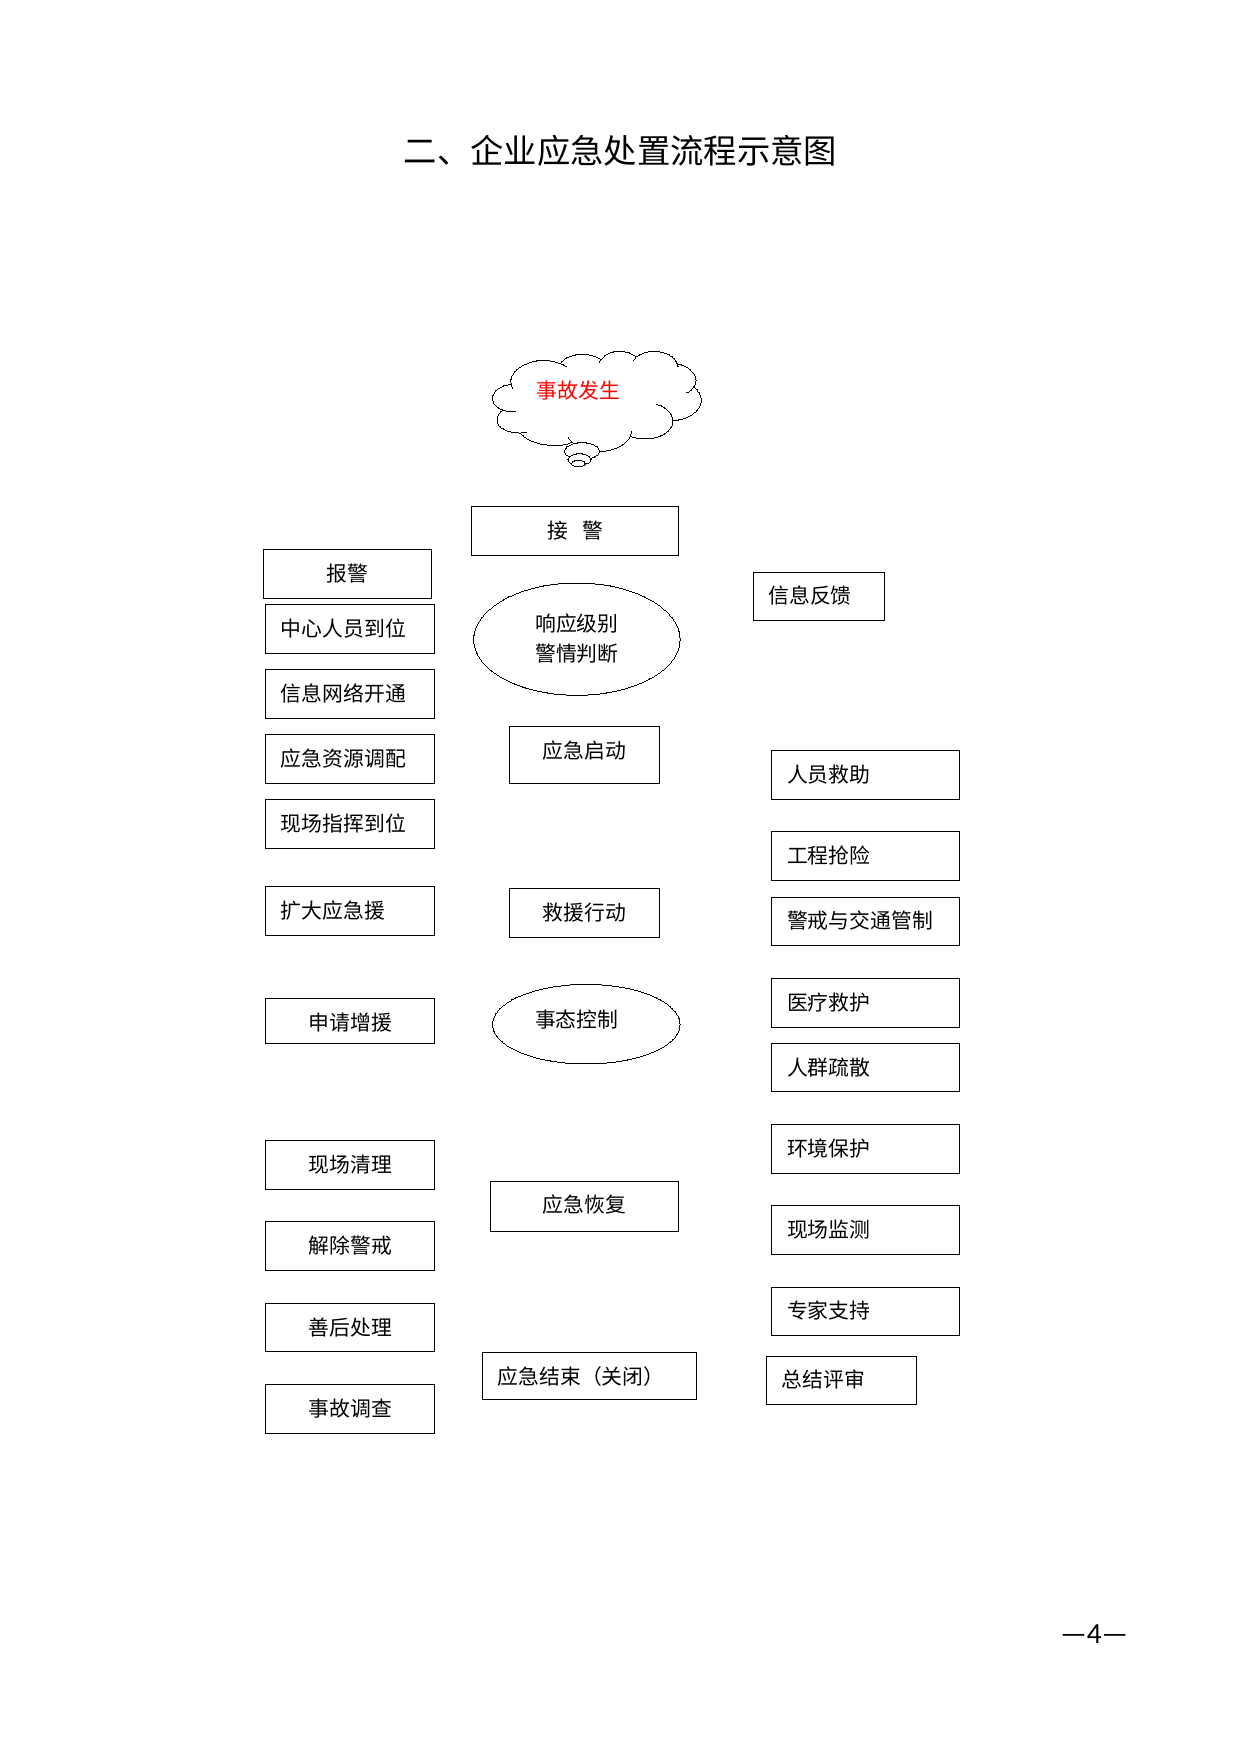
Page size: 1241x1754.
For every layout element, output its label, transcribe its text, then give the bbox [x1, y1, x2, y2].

list 企业应急处置流程示意图 [75, 117, 1165, 182]
